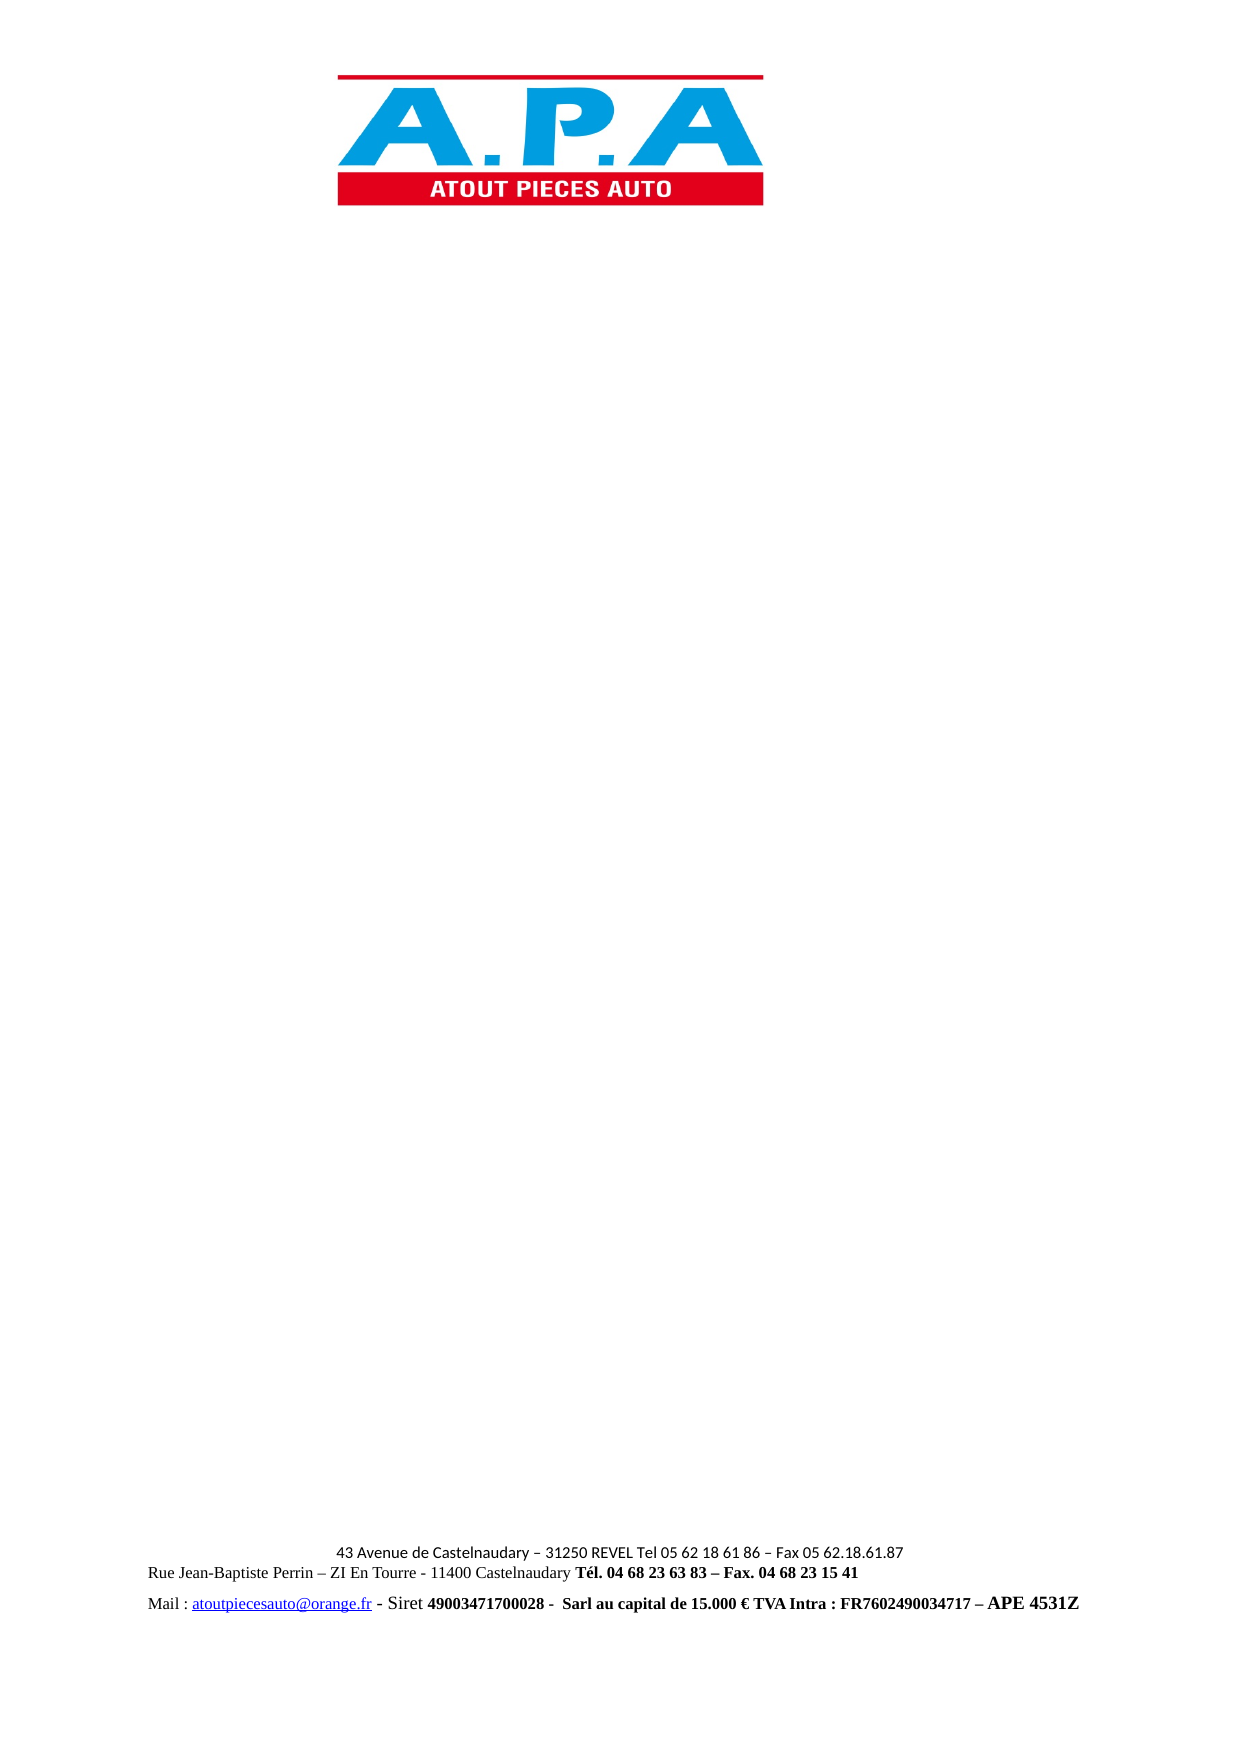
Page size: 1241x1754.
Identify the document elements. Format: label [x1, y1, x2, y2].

picture [333, 73, 766, 207]
